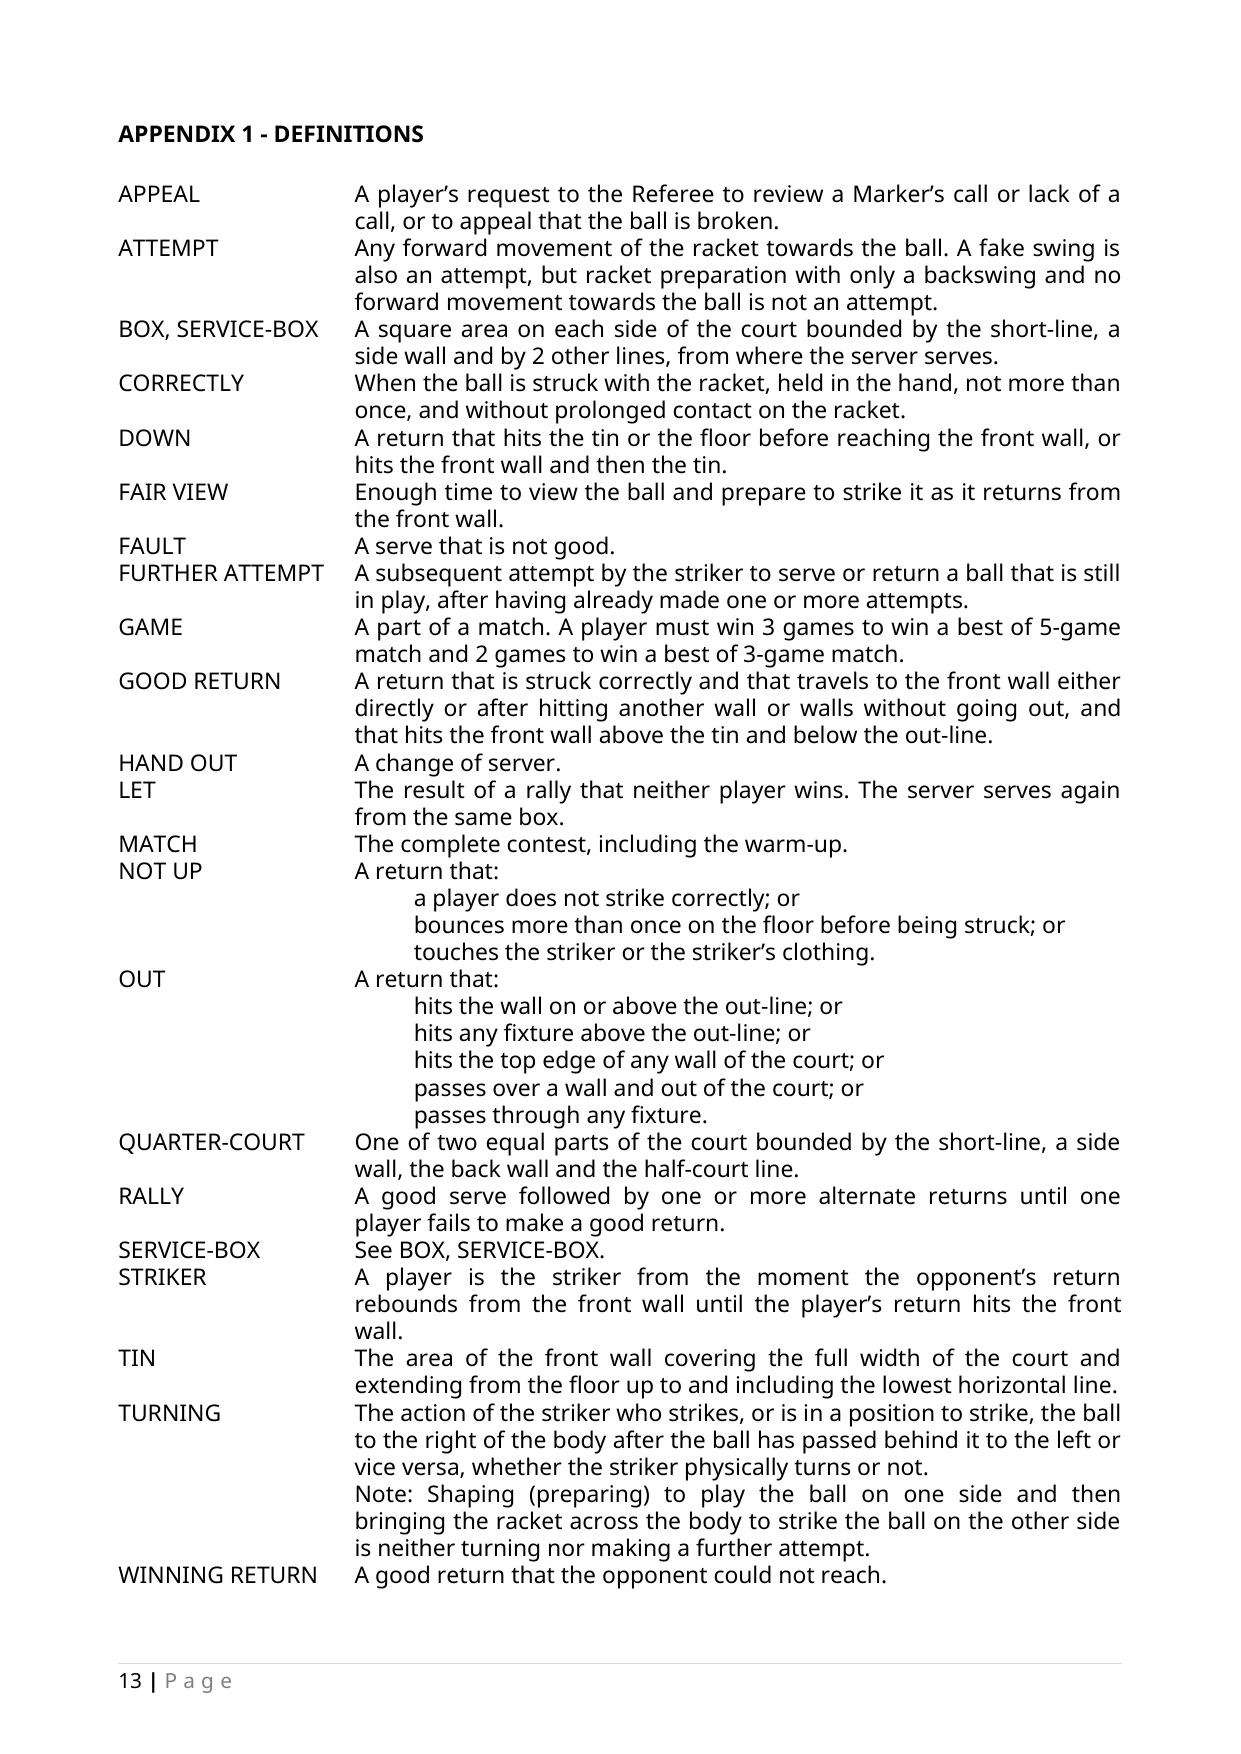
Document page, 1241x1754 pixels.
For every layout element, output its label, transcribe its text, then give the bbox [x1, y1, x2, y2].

list a player does not strike correctly; or [413, 885, 1122, 912]
text CORRECTLY When the ball is struck with the racket, held in the hand, not more than once, and without prolonged contact on the racket. [118, 370, 1122, 424]
text BOX, SERVICE-BOX A square area on each side of the court bounded by the short-line, a side wall and by 2 other lines, from where the server serves. [118, 316, 1122, 370]
text FAIR VIEW Enough time to view the ball and prepare to strike it as it returns from the front wall. [118, 478, 1122, 533]
text TURNING The action of the striker who strikes, or is in a position to strike, the ball to the right of the body after the ball has passed behind it to the left or vice versa, whether the striker physically turns or not. [118, 1399, 1122, 1481]
text GAME A part of a match. A player must win 3 games to win a best of 5-game match and 2 games to win a best of 3-game match. [118, 614, 1122, 668]
list hits the wall on or above the out-line; or [413, 993, 1122, 1020]
text HAND OUT A change of server. [118, 749, 1122, 776]
text FAULT A serve that is not good. [118, 533, 1122, 560]
text SERVICE-BOX See BOX, SERVICE-BOX. [118, 1237, 1122, 1264]
list hits the top edge of any wall of the court; or [413, 1047, 1122, 1074]
list passes through any fixture. [413, 1101, 1122, 1128]
text Note: Shaping (preparing) to play the ball on one side and then bringing the racket across the body to strike the ball on the other side is neither turning nor making a further attempt. [118, 1481, 1122, 1562]
text TIN The area of the front wall covering the full width of the court and extending from the floor up to and including the lowest horizontal line. [118, 1345, 1122, 1399]
text NOT UP A return that: [118, 858, 1122, 885]
list hits any fixture above the out-line; or [413, 1020, 1122, 1047]
subtitle APPENDIX 1 - DEFINITIONS [118, 118, 1122, 149]
text DOWN A return that hits the tin or the floor before reaching the front wall, or hits the front wall and then the tin. [118, 424, 1122, 478]
text MATCH The complete contest, including the warm-up. [118, 831, 1122, 858]
text RALLY A good serve followed by one or more alternate returns until one player fails to make a good return. [118, 1183, 1122, 1237]
text ATTEMPT Any forward movement of the racket towards the ball. A fake swing is also an attempt, but racket preparation with only a backswing and no forward movement towards the ball is not an attempt. [118, 235, 1122, 316]
text GOOD RETURN A return that is struck correctly and that travels to the front wall either directly or after hitting another wall or walls without going out, and that hits the front wall above the tin and below the out-line. [118, 668, 1122, 749]
text LET The result of a rally that neither player wins. The server serves again from the same box. [118, 776, 1122, 831]
text WINNING RETURN A good return that the opponent could not reach. [118, 1562, 1122, 1589]
text FURTHER ATTEMPT A subsequent attempt by the striker to serve or return a ball that is still in play, after having already made one or more attempts. [118, 560, 1122, 614]
text OUT A return that: [118, 966, 1122, 993]
text STRIKER A player is the striker from the moment the opponent’s return rebounds from the front wall until the player’s return hits the front wall. [118, 1264, 1122, 1345]
list bounces more than once on the floor before being struck; or [413, 912, 1122, 939]
list passes over a wall and out of the court; or [413, 1074, 1122, 1101]
text QUARTER-COURT One of two equal parts of the court bounded by the short-line, a side wall, the back wall and the half-court line. [118, 1128, 1122, 1183]
list touches the striker or the striker’s clothing. [413, 939, 1122, 966]
text APPEAL A player’s request to the Referee to review a Marker’s call or lack of a call, or to appeal that the ball is broken. [118, 181, 1122, 235]
